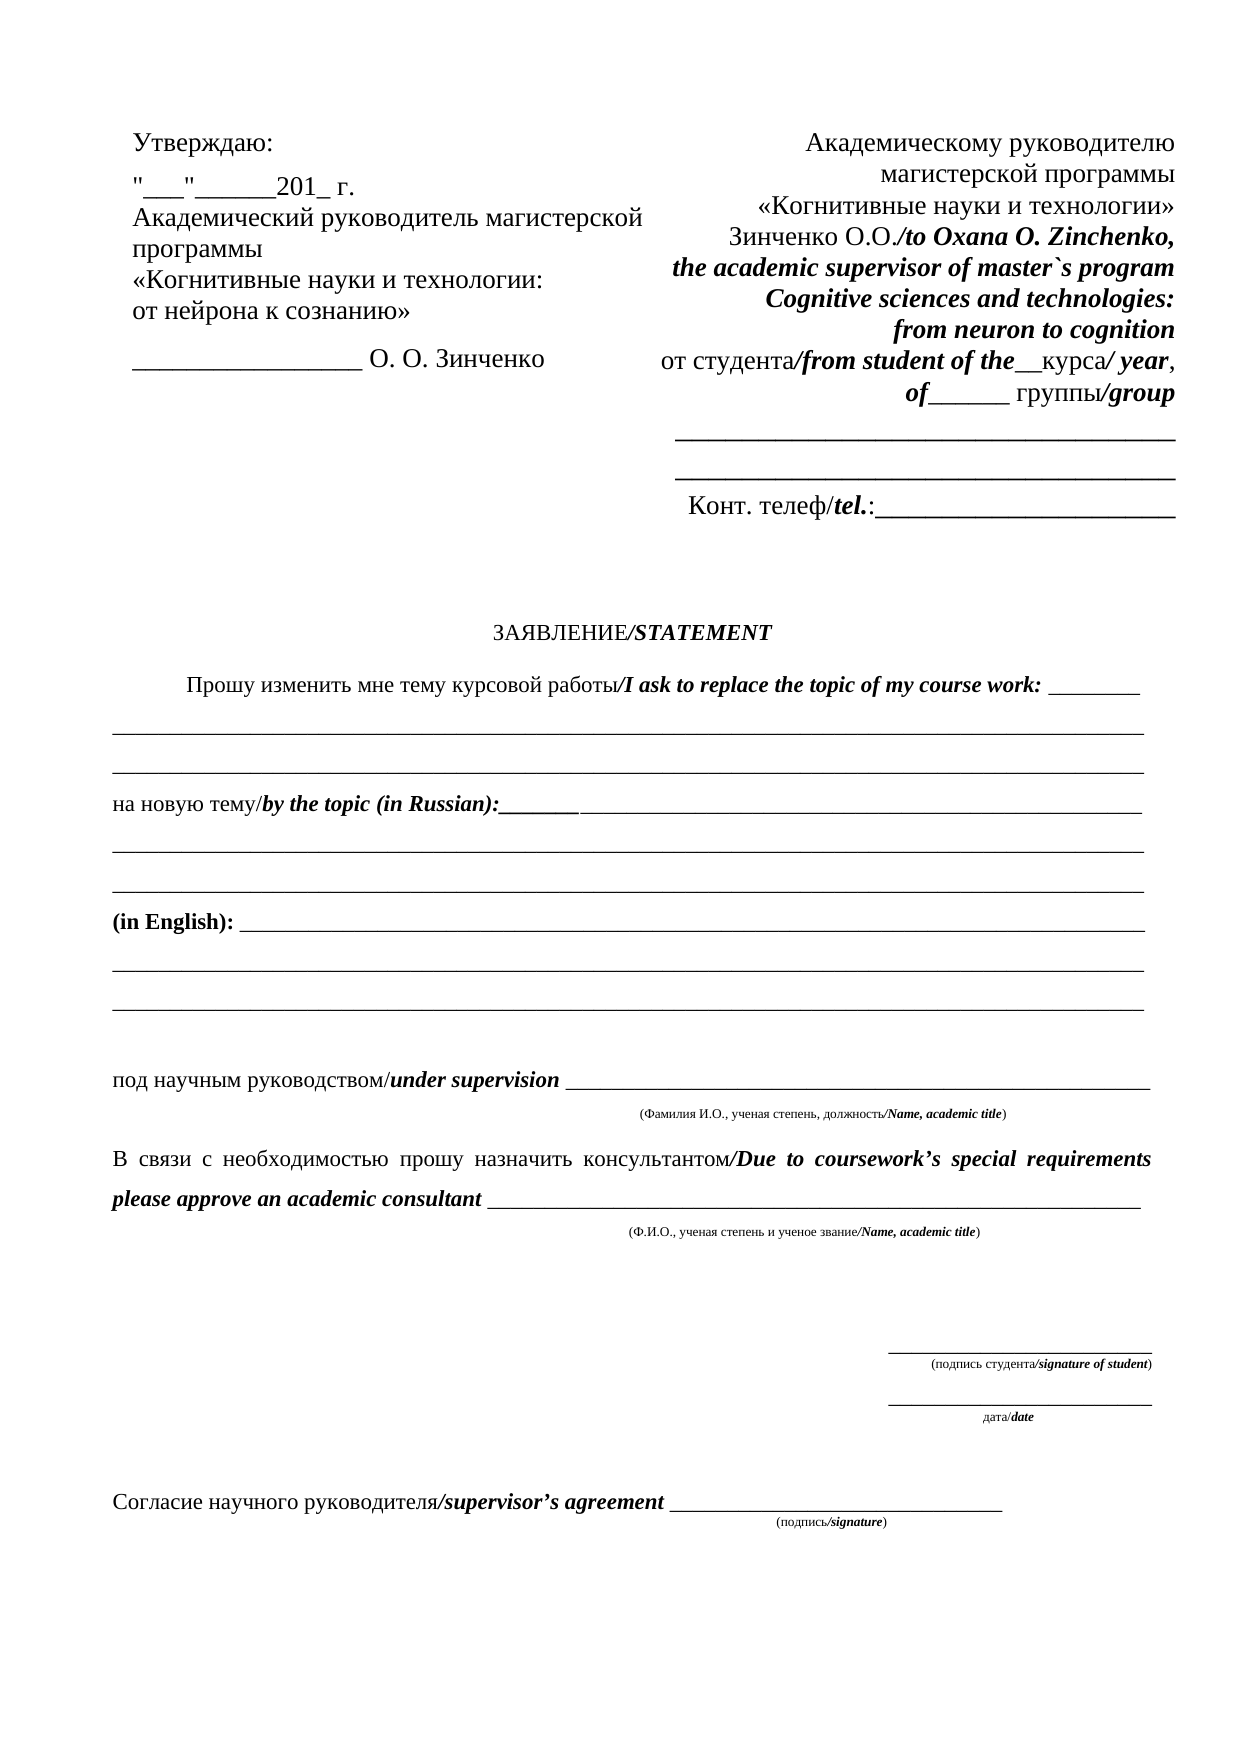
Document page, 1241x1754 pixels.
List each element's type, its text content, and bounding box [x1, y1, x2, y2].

text (подпись/signature) [112, 1514, 1152, 1540]
text __________________________________________________________________________________________ [112, 987, 1152, 1014]
text (Фамилия И.О., ученая степень, должность/Name, academic title) [112, 1106, 1152, 1132]
text __________________________________________________________________________________________ [112, 711, 1152, 737]
text (подпись студента/signature of student) [112, 1356, 1152, 1382]
text под научным руководством/under supervision ___________________________________________________ [112, 1066, 1152, 1093]
text В связи с необходимостью прошу назначить консультантом/Due to coursework’s special requirements please approve an academic consultant _________________________________________________________ [112, 1145, 1152, 1211]
text на новую тему/by the topic (in Russian):________________________________________________________ [112, 790, 1152, 816]
text _______________________ [112, 1329, 1152, 1356]
text (in English): _______________________________________________________________________________ [112, 908, 1152, 935]
text ЗАЯВЛЕНИЕ/STATEMENT [112, 619, 1152, 645]
table_header Академическому руководителю магистерской программы «Когнитивные науки и технологии» Зинченко О.О./to Oxana O. Zinchenko, the academic supervisor of master`s program Cognitive sciences and technologies: from neuron to cognition от студента/from student of the__курса/ year, of______ группы/group ______________________________ ______________________________ Конт. телеф/tel.:__________________ [652, 118, 1183, 530]
text (Ф.И.О., ученая степень и ученое звание/Name, academic title) [112, 1224, 1152, 1251]
text _______________________ [112, 1382, 1152, 1409]
text Согласие научного руководителя/supervisor’s agreement _____________________________ [112, 1488, 1152, 1514]
text __________________________________________________________________________________________ [112, 750, 1152, 777]
table_header Утверждаю: "___"______201_ г. Академический руководитель магистерской программы «Когнитивные науки и технологии: от нейрона к сознанию» _________________ О. О. Зинченко [124, 118, 652, 530]
text ____________________________________________________________________________________________________________________________________________________________________________________ [112, 829, 1152, 895]
text Прошу изменить мне тему курсовой работы/I ask to replace the topic of my course work: ________ [112, 671, 1152, 698]
text дата/date [112, 1409, 1152, 1435]
text __________________________________________________________________________________________ [112, 948, 1152, 974]
